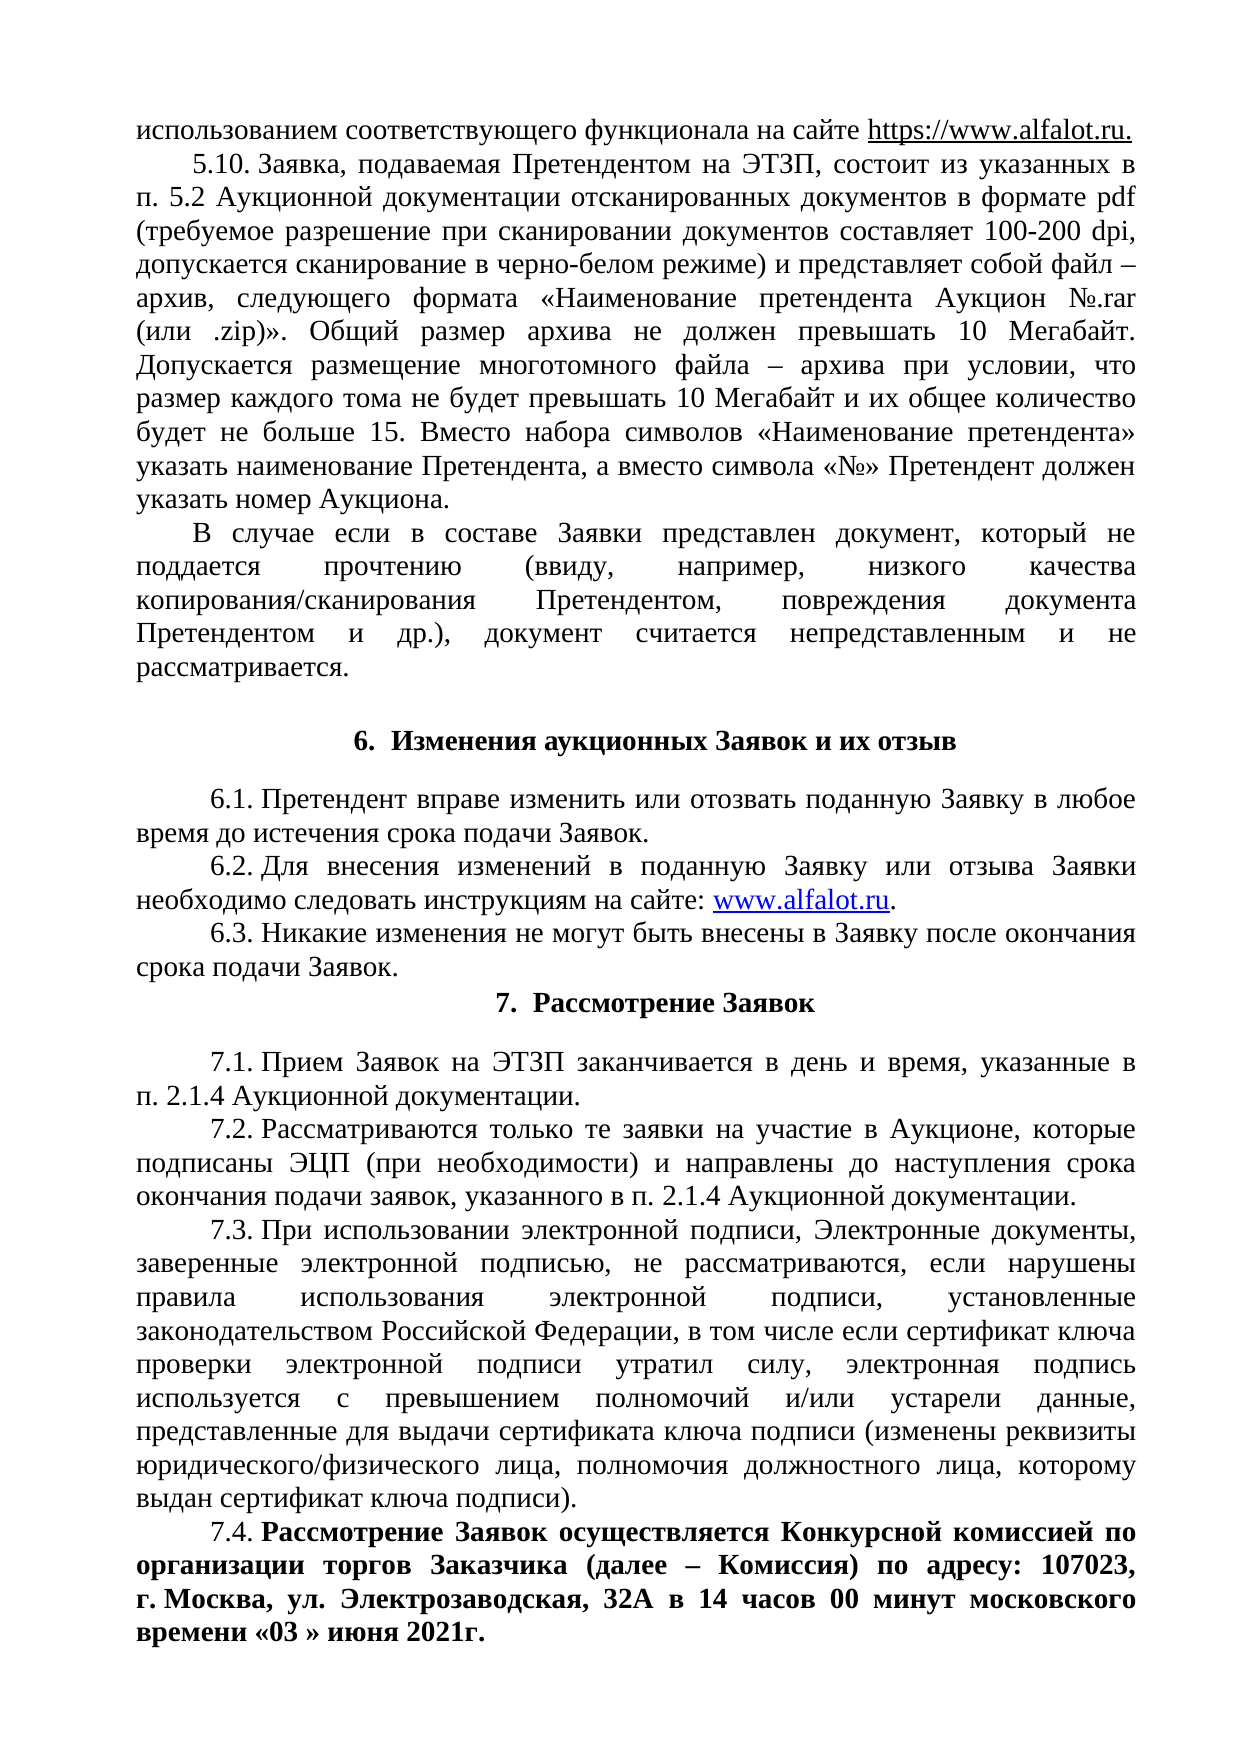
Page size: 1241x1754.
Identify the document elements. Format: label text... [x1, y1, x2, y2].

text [136, 112, 1137, 146]
subtitle Рассмотрение Заявок [173, 983, 1137, 1020]
text 6.2. Для внесения изменений в поданную Заявку или отзыва Заявки необходимо следовать инструкциям на сайте: www.alfalot.ru. [136, 848, 1137, 916]
text 7.3. При использовании электронной подписи, Электронные документы, заверенные электронной подписью, не рассматриваются, если нарушены правила использования электронной подписи, установленные законодательством Российской Федерации, в том числе если сертификат ключа проверки электронной подписи утратил силу, электронная подпись используется с превышением полномочий и/или устарели данные, представленные для выдачи сертификата ключа подписи (изменены реквизиты юридического/физического лица, полномочия должностного лица, которому выдан сертификат ключа подписи). [136, 1212, 1137, 1514]
text 6.1. Претендент вправе изменить или отозвать поданную Заявку в любое время до истечения срока подачи Заявок. [136, 781, 1137, 848]
text 6.3. Никакие изменения не могут быть внесены в Заявку после окончания срока подачи Заявок. [136, 916, 1137, 983]
text В случае если в составе Заявки представлен документ, который не поддается прочтению (ввиду, например, низкого качества копирования/сканирования Претендентом, повреждения документа Претендентом и др.), документ считается непредставленным и не рассматривается. [136, 515, 1137, 682]
subtitle Изменения аукционных Заявок и их отзыв [173, 720, 1137, 757]
text 7.1. Прием Заявок на ЭТЗП заканчивается в день и время, указанные в п. 2.1.4 Аукционной документации. [136, 1044, 1137, 1111]
text 5.10. Заявка, подаваемая Претендентом на ЭТЗП, состоит из указанных в п. 5.2 Аукционной документации отсканированных документов в формате pdf (требуемое разрешение при сканировании документов составляет 100-200 dpi, допускается сканирование в черно-белом режиме) и представляет собой файл – архив, следующего формата «Наименование претендента Аукцион №.rar (или .zip)». Общий размер архива не должен превышать 10 Мегабайт. Допускается размещение многотомного файла – архива при условии, что размер каждого тома не будет превышать 10 Мегабайт и их общее количество будет не больше 15. Вместо набора символов «Наименование претендента» указать наименование Претендента, а вместо символа «№» Претендент должен указать номер Аукциона. [136, 146, 1137, 515]
text 7.2. Рассматриваются только те заявки на участие в Аукционе, которые подписаны ЭЦП (при необходимости) и направлены до наступления срока окончания подачи заявок, указанного в п. 2.1.4 Аукционной документации. [136, 1111, 1137, 1212]
text 7.4. Рассмотрение Заявок осуществляется Конкурсной комиссией по организации торгов Заказчика (далее – Комиссия) по адресу: 107023, г. Москва, ул. Электрозаводская, 32А в 14 часов 00 минут московского времени «03 » июня 2021г. [136, 1514, 1137, 1648]
